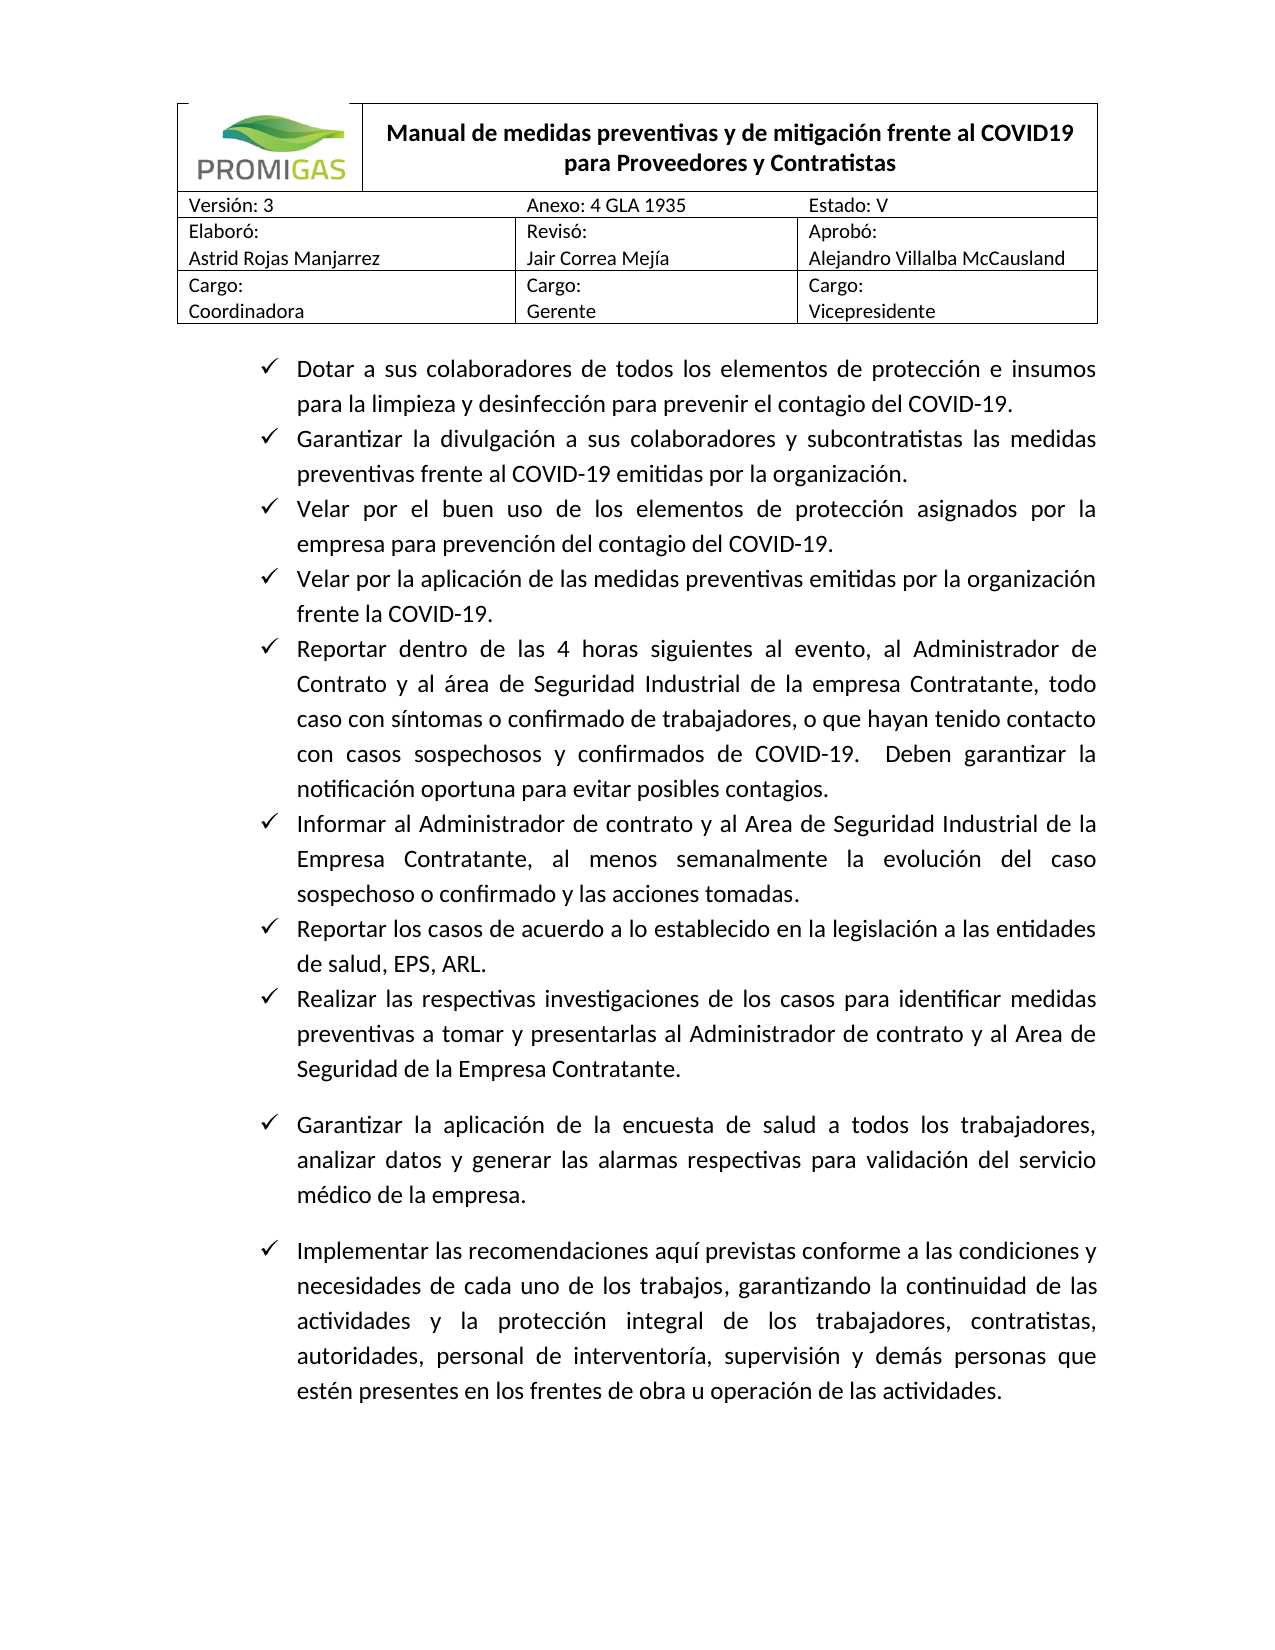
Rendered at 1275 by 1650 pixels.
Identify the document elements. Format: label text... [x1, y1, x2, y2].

list Velar por el buen uso de los elementos de protección asignados por la empresa para prevención del contagio del COVID-19. [259, 493, 1098, 559]
list Garantizar la divulgación a sus colaboradores y subcontratistas las medidas preventivas frente al COVID-19 emitidas por la organización. [259, 423, 1098, 489]
picture [188, 103, 350, 191]
list Implementar las recomendaciones aquí previstas conforme a las condiciones y necesidades de cada uno de los trabajos, garantizando la continuidad de las actividades y la protección integral de los trabajadores, contratistas, autoridades, personal de interventoría, supervisión y demás personas que estén presentes en los frentes de obra u operación de las actividades. [259, 1235, 1098, 1405]
list Reportar los casos de acuerdo a lo establecido en la legislación a las entidades de salud, EPS, ARL. [259, 913, 1098, 979]
list Dotar a sus colaboradores de todos los elementos de protección e insumos para la limpieza y desinfección para prevenir el contagio del COVID-19. [259, 353, 1098, 419]
list Reportar dentro de las 4 horas siguientes al evento, al Administrador de Contrato y al área de Seguridad Industrial de la empresa Contratante, todo caso con síntomas o confirmado de trabajadores, o que hayan tenido contacto con casos sospechosos y confirmados de COVID-19. Deben garantizar la notificación oportuna para evitar posibles contagios. [259, 633, 1098, 804]
list Velar por la aplicación de las medidas preventivas emitidas por la organización frente la COVID-19. [259, 563, 1098, 629]
list Realizar las respectivas investigaciones de los casos para identificar medidas preventivas a tomar y presentarlas al Administrador de contrato y al Area de Seguridad de la Empresa Contratante. [259, 983, 1098, 1084]
list Informar al Administrador de contrato y al Area de Seguridad Industrial de la Empresa Contratante, al menos semanalmente la evolución del caso sospechoso o confirmado y las acciones tomadas. [259, 808, 1098, 909]
list Garantizar la aplicación de la encuesta de salud a todos los trabajadores, analizar datos y generar las alarmas respectivas para validación del servicio médico de la empresa. [259, 1109, 1098, 1209]
